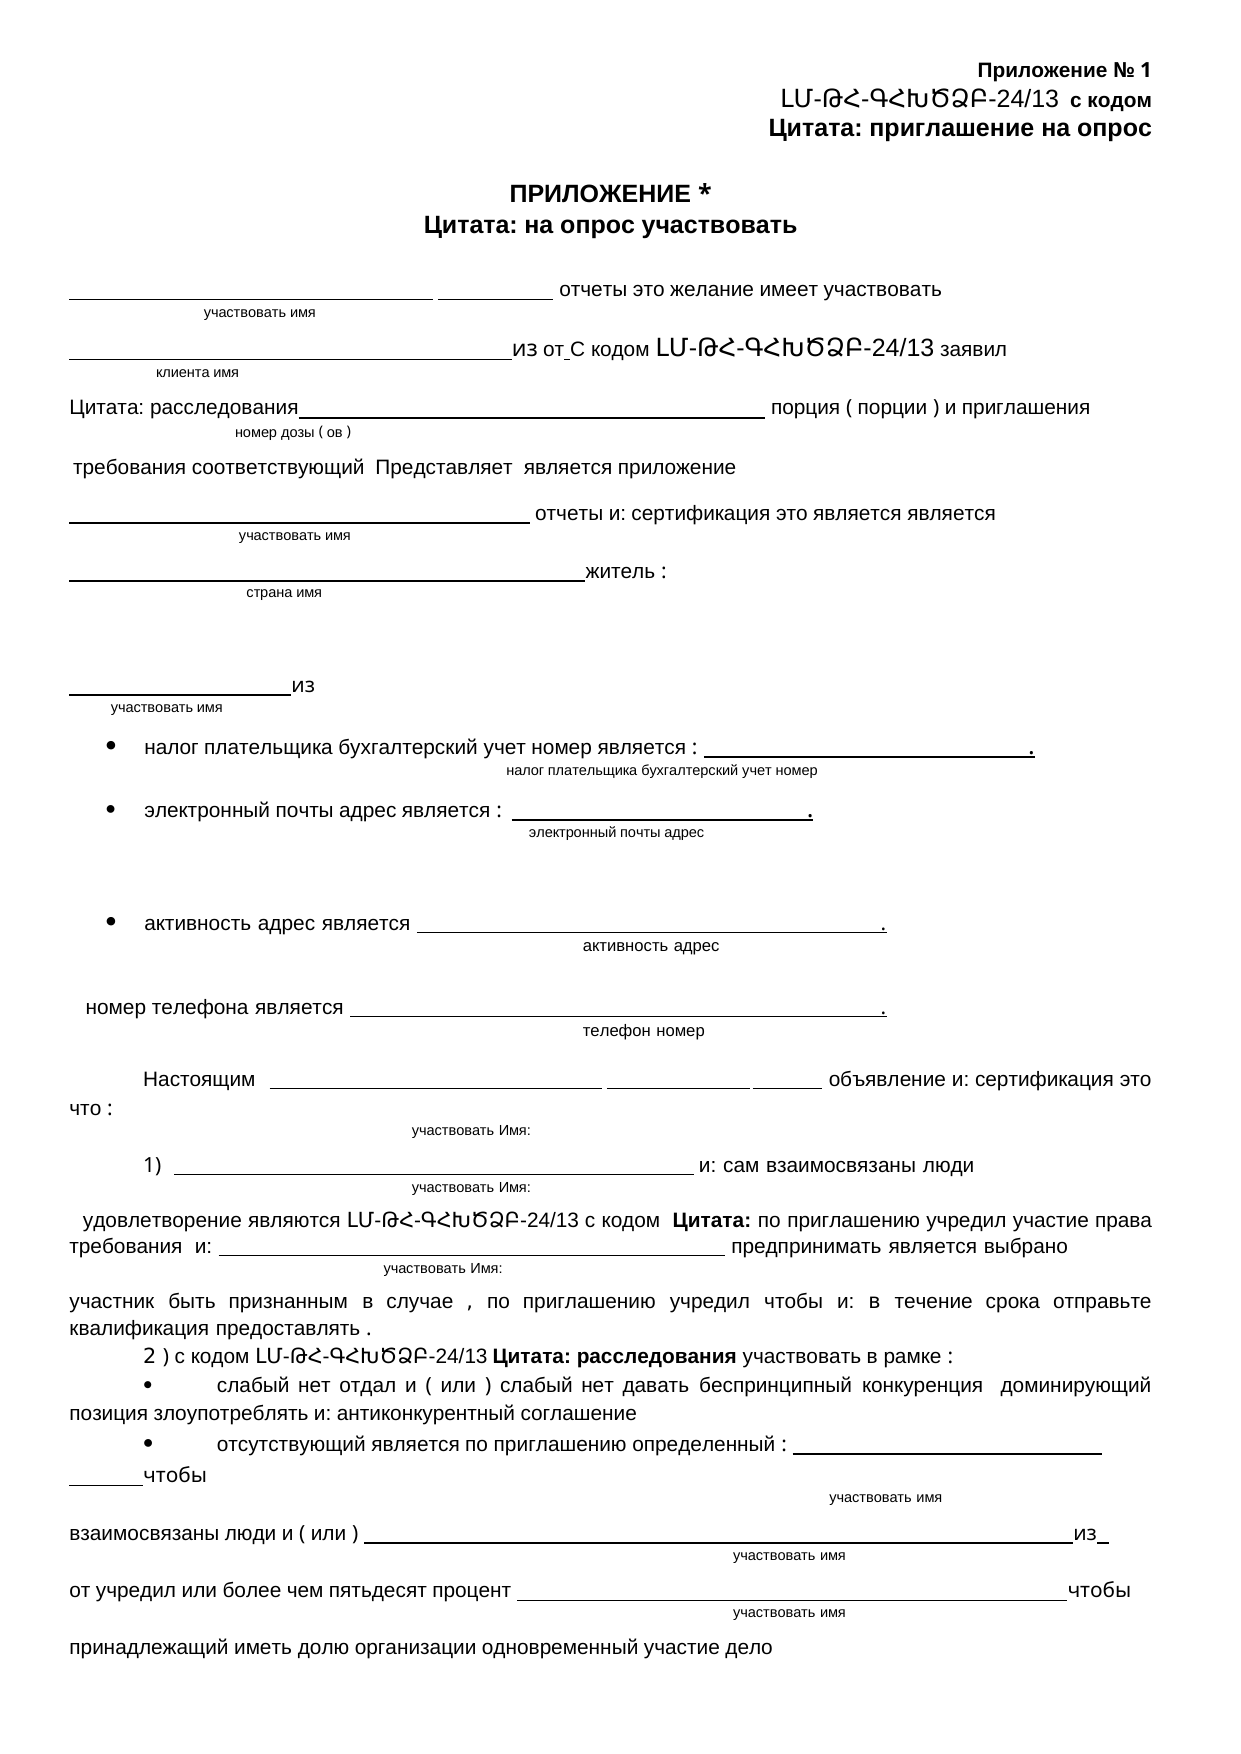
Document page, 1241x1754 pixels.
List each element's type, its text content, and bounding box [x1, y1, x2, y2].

text участвовать имя [69, 527, 1152, 556]
list электронный почты адрес является : . [107, 790, 1152, 824]
text Приложение № 1 [69, 56, 1152, 84]
text участвовать Имя: [69, 1260, 1152, 1289]
text участвовать Имя: [69, 1122, 1152, 1150]
list слабый нет отдал и ( или ) слабый нет давать беспринципный конкуренция доминирующий позиция злоупотреблять и: антиконкурентный соглашение [69, 1370, 1152, 1427]
list налог плательщика бухгалтерский учет номер является : . [107, 727, 1152, 762]
text отчеты это​ желание имеет участвовать [69, 272, 1152, 304]
text страна имя [69, 584, 1152, 613]
text Цитата: расследования порция ( порции ) и приглашения [69, 392, 1152, 421]
text участвовать имя [69, 1489, 1152, 1518]
text требования соответствующий Представляет является приложение [69, 455, 1152, 479]
text участвовать имя [69, 304, 1152, 332]
text ԼՄ-ԹՀ-ԳՀԽԾՁԲ-24/13 с кодом [69, 84, 1152, 113]
text ПРИЛОЖЕНИЕ * [69, 176, 1152, 209]
text из [69, 670, 1152, 699]
text 2 ) с кодом ԼՄ-ԹՀ-ԳՀԽԾՁԲ-24/13 Цитата: расследования участвовать в рамке : [69, 1342, 1152, 1370]
list активность адрес является . [107, 908, 1152, 936]
text участвовать Имя: [69, 1179, 1152, 1207]
text Цитата: приглашение на опрос [69, 113, 1152, 141]
list отсутствующий является по приглашению определенный : чтобы [69, 1427, 1152, 1489]
text телефон номер [69, 1020, 1152, 1039]
text номер дозы ( ов ) [69, 421, 1152, 455]
text участвовать имя [69, 699, 1152, 727]
text 1) ​ и: сам взаимосвязаны люди [69, 1150, 1152, 1179]
text налог плательщика бухгалтерский учет номер [69, 762, 1152, 790]
text от учредил или более чем пятьдесят процент чтобы [69, 1575, 1152, 1604]
text ​ отчеты и: сертификация это​ является является [69, 496, 1152, 527]
text Цитата: на опрос участвовать [69, 209, 1152, 238]
text активность адрес [69, 936, 1152, 955]
text участвовать имя [69, 1547, 1152, 1575]
text участник быть признанным в случае , по приглашению учредил чтобы и: в течение срока отправьте квалификация предоставлять . [69, 1289, 1152, 1342]
text из от С кодом ԼՄ-ԹՀ-ԳՀԽԾՁԲ-24/13 заявил [69, 332, 1152, 364]
text житель : [69, 556, 1152, 584]
text взаимосвязаны люди и ( или ) из [69, 1518, 1152, 1547]
text принадлежащий иметь долю​ организации одновременный участие дело [69, 1632, 1152, 1661]
text участвовать имя [69, 1604, 1152, 1632]
text Настоящим ​ объявление и: сертификация это что : [69, 1064, 1152, 1122]
text удовлетворение являются ԼՄ-ԹՀ-ԳՀԽԾՁԲ-24/13 с кодом Цитата: по приглашению учредил участие права требования и: ​ предпринимать является выбрано [69, 1207, 1152, 1260]
text клиента имя [69, 364, 1152, 392]
text электронный почты адрес [69, 824, 1152, 853]
text номер телефона является . [69, 992, 1152, 1020]
